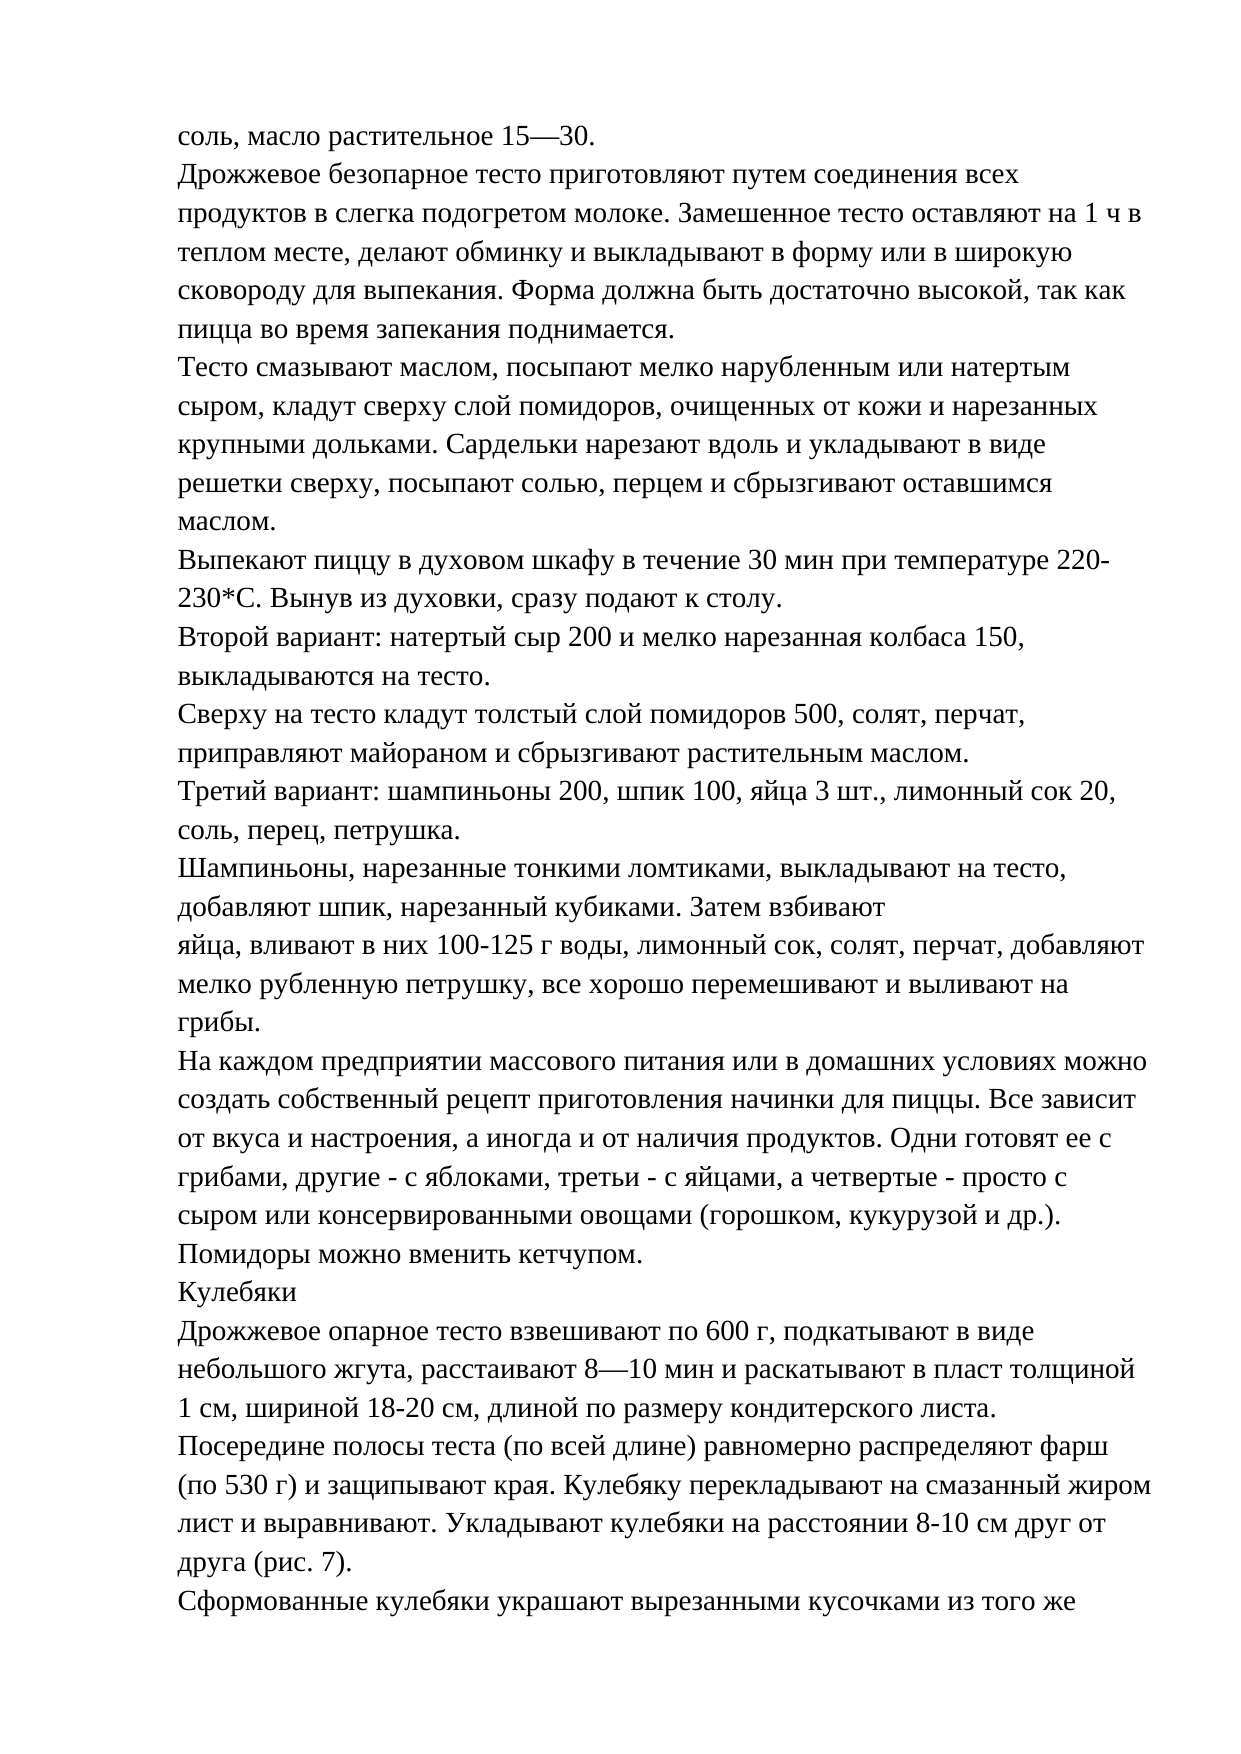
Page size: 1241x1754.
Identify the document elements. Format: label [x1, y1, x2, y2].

text [177, 118, 1152, 1616]
